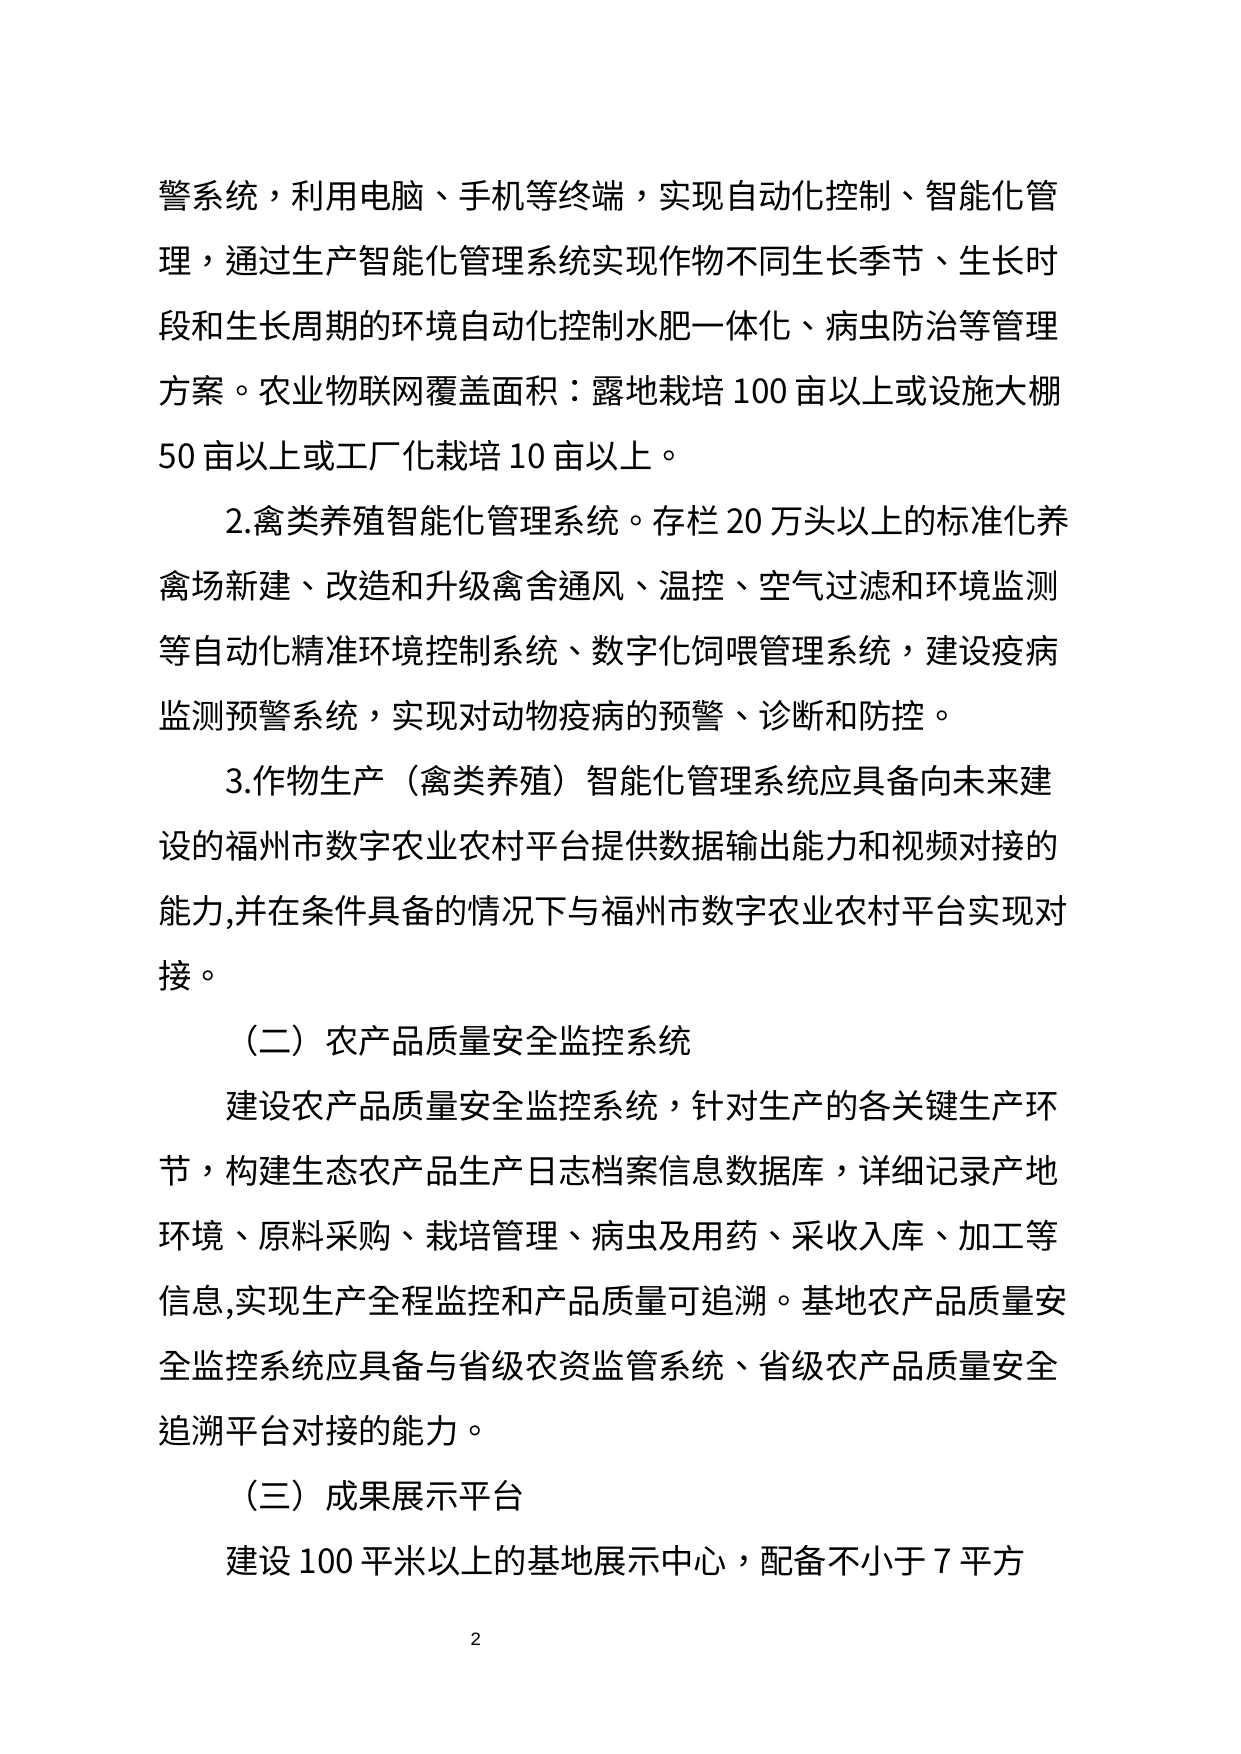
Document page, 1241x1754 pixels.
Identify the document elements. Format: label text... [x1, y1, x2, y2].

text （三）成果展示平台 [158, 1462, 1082, 1527]
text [158, 1527, 1082, 1592]
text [158, 162, 1082, 487]
text （二）农产品质量安全监控系统 [158, 1007, 1082, 1072]
text 2.禽类养殖智能化管理系统。存栏20万头以上的标准化养禽场新建、改造和升级禽舍通风、温控、空气过滤和环境监测等自动化精准环境控制系统、数字化饲喂管理系统，建设疫病监测预警系统，实现对动物疫病的预警、诊断和防控。 [158, 487, 1082, 747]
text 建设农产品质量安全监控系统，针对生产的各关键生产环节，构建生态农产品生产日志档案信息数据库，详细记录产地环境、原料采购、栽培管理、病虫及用药、采收入库、加工等信息,实现生产全程监控和产品质量可追溯。基地农产品质量安全监控系统应具备与省级农资监管系统、省级农产品质量安全追溯平台对接的能力。 [158, 1072, 1082, 1462]
text 3.作物生产（禽类养殖）智能化管理系统应具备向未来建设的福州市数字农业农村平台提供数据输出能力和视频对接的能力,并在条件具备的情况下与福州市数字农业农村平台实现对接。 [158, 747, 1082, 1007]
